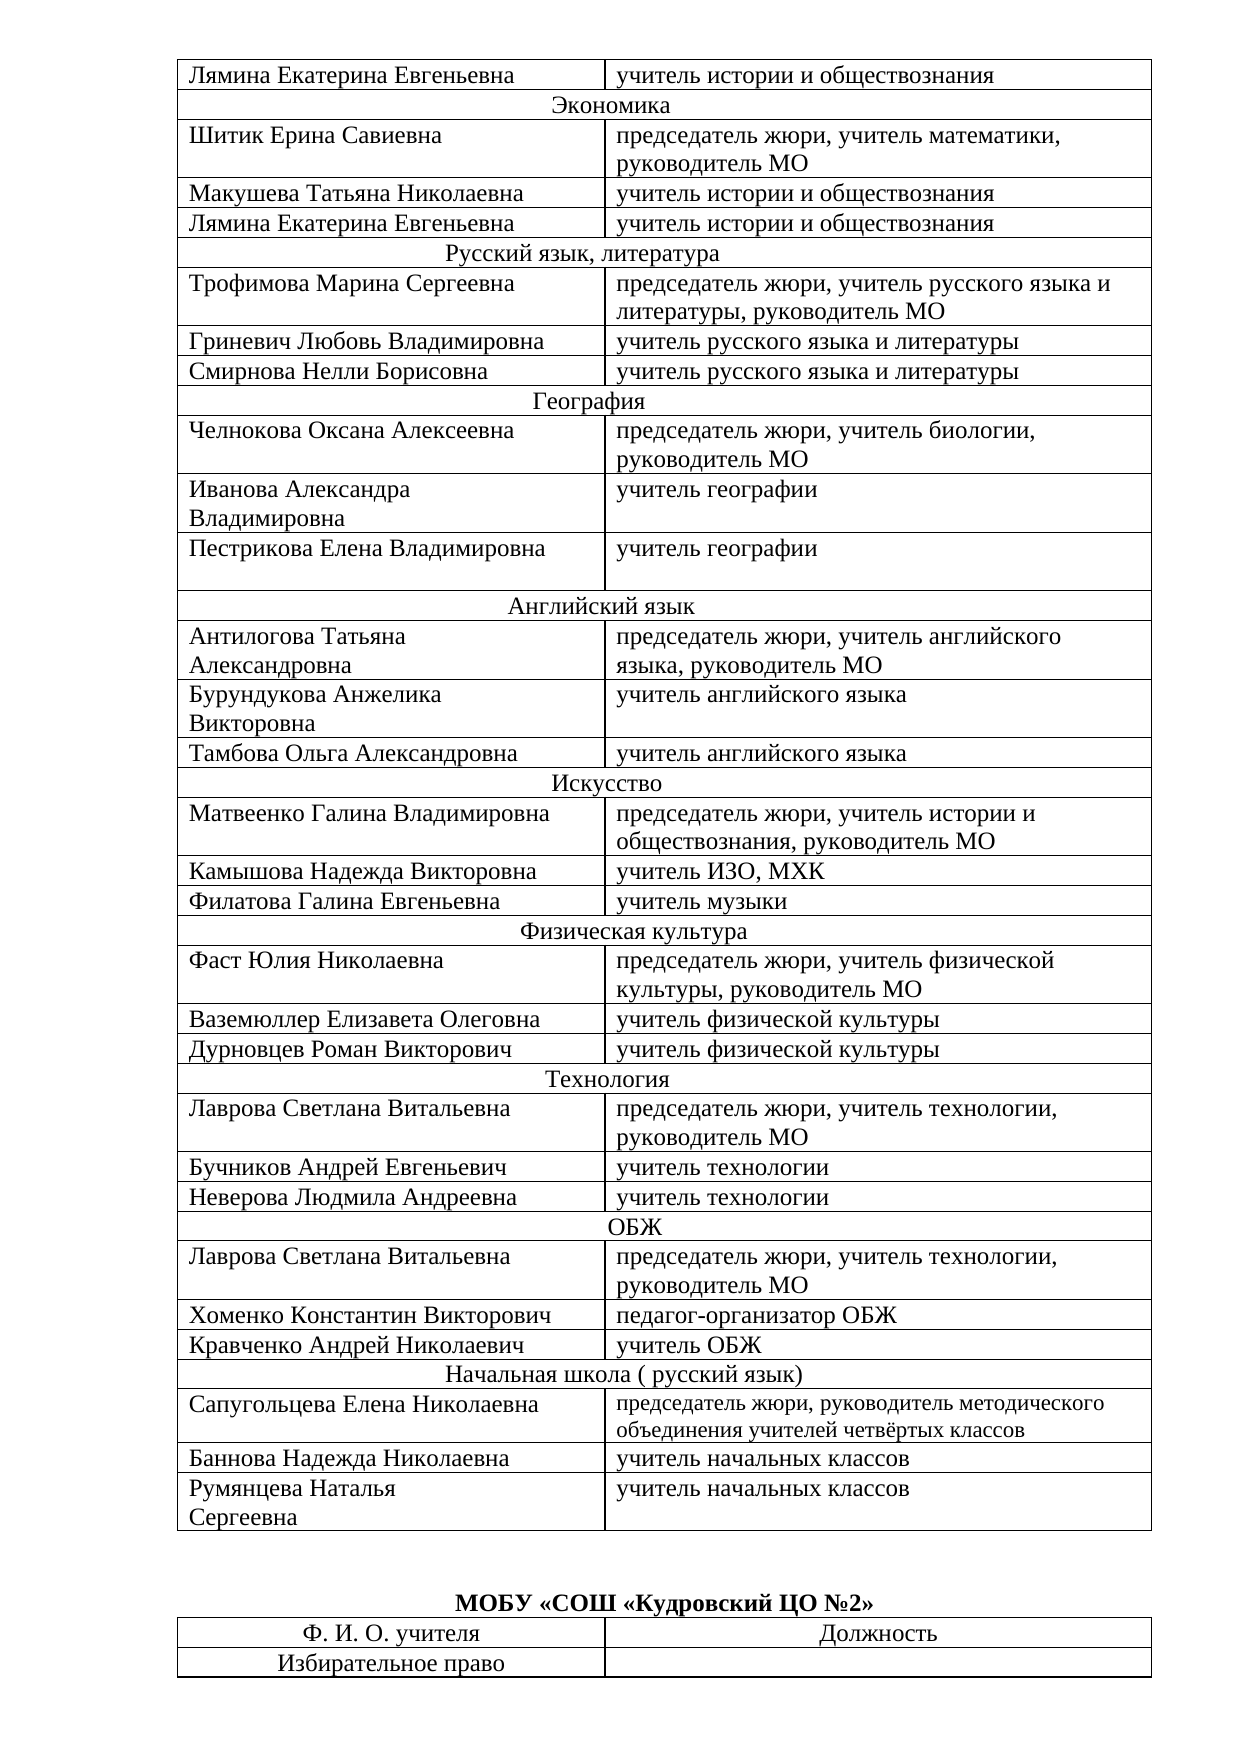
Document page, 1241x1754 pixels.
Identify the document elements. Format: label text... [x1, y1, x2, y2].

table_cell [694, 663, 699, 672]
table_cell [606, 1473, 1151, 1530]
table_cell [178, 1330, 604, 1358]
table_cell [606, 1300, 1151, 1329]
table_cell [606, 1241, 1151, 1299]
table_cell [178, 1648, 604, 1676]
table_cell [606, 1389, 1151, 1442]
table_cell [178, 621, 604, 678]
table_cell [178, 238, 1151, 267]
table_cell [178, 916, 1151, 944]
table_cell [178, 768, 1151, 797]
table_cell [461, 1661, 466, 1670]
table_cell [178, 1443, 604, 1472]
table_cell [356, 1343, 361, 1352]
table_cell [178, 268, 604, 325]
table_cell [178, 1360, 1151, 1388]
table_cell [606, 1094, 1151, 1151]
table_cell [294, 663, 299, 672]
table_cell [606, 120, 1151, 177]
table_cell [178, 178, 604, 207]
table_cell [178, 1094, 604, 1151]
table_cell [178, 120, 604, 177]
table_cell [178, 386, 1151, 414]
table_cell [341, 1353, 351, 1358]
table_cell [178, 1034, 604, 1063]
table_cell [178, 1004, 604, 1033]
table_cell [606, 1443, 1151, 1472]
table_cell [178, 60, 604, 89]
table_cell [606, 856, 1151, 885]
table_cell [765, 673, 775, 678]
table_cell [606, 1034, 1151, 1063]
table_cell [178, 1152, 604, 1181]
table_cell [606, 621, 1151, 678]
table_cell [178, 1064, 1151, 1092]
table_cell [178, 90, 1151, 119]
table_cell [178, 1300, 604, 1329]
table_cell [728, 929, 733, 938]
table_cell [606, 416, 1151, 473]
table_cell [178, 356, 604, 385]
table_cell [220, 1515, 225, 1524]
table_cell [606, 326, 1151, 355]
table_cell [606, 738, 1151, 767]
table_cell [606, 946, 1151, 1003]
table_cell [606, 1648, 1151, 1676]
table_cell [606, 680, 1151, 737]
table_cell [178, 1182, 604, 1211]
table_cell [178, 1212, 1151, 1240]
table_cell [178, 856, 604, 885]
text МОБУ «СОШ «Кудровский ЦО №2» [177, 1588, 1152, 1617]
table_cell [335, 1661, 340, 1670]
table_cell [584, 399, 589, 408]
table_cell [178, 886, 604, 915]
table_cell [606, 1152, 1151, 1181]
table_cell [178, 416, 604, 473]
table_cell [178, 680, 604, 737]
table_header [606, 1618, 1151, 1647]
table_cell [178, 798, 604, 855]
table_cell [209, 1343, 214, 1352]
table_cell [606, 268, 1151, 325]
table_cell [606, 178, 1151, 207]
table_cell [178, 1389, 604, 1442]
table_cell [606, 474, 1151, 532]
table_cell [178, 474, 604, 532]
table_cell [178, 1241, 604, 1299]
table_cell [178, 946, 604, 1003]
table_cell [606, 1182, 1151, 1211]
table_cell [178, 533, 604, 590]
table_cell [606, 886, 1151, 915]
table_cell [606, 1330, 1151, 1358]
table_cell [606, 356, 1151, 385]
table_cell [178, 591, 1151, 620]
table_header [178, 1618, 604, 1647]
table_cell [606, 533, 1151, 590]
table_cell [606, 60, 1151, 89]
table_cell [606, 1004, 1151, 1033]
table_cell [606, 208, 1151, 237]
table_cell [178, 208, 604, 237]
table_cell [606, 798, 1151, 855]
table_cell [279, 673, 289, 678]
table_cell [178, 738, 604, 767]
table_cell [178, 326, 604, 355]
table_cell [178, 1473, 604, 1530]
